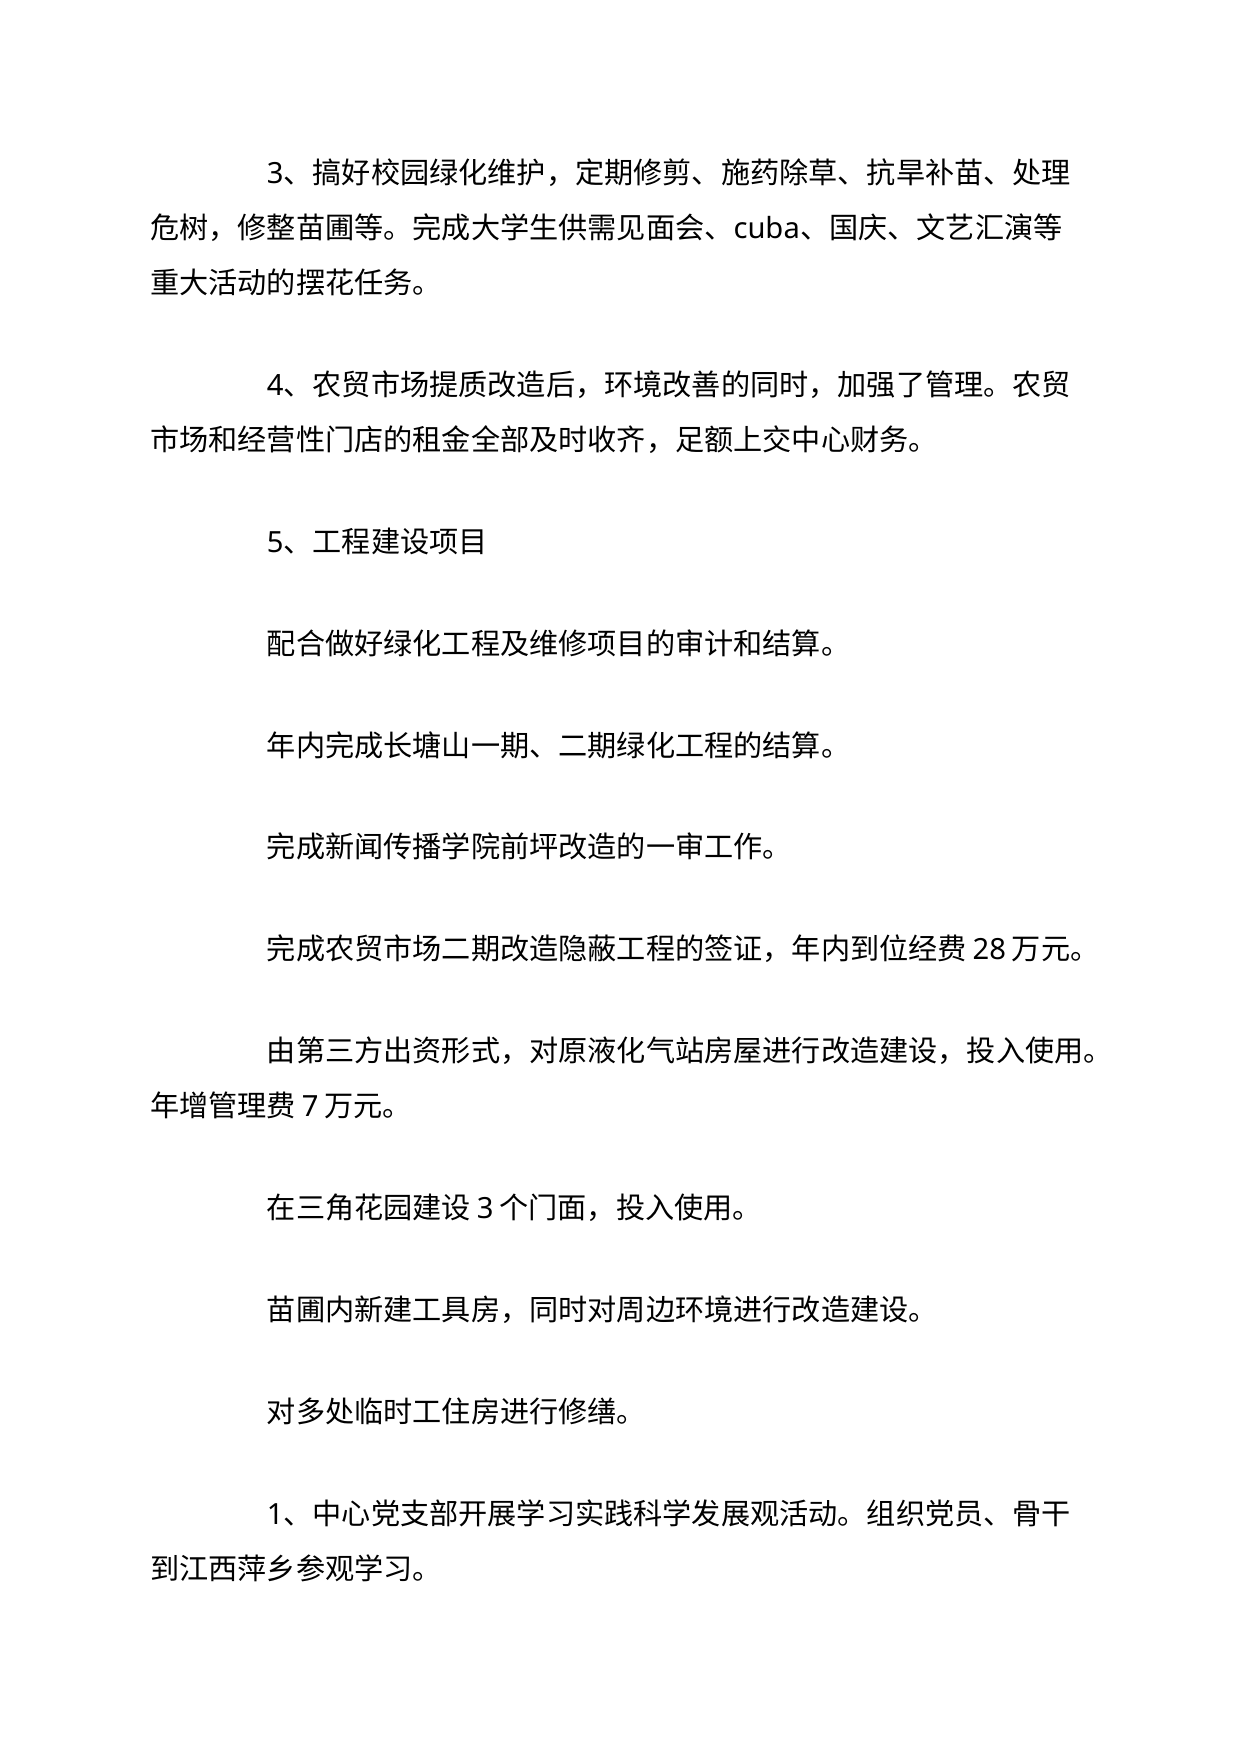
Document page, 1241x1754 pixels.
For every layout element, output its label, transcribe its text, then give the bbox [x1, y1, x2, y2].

text 5、工程建设项目 [150, 518, 1090, 561]
text 对多处临时工住房进行修缮。 [150, 1388, 1090, 1431]
text 在三角花园建设3个门面，投入使用。 [150, 1185, 1090, 1227]
text 由第三方出资形式，对原液化气站房屋进行改造建设，投入使用。年增管理费7万元。 [150, 1028, 1090, 1125]
text 4、农贸市场提质改造后，环境改善的同时，加强了管理。农贸市场和经营性门店的租金全部及时收齐，足额上交中心财务。 [150, 362, 1090, 459]
text 完成新闻传播学院前坪改造的一审工作。 [150, 824, 1090, 866]
text 年内完成长塘山一期、二期绿化工程的结算。 [150, 722, 1090, 764]
text 苗圃内新建工具房，同时对周边环境进行改造建设。 [150, 1287, 1090, 1329]
text 配合做好绿化工程及维修项目的审计和结算。 [150, 621, 1090, 663]
text 3、搞好校园绿化维护，定期修剪、施药除草、抗旱补苗、处理危树，修整苗圃等。完成大学生供需见面会、cuba、国庆、文艺汇演等重大活动的摆花任务。 [150, 150, 1090, 302]
text 完成农贸市场二期改造隐蔽工程的签证，年内到位经费28万元。 [150, 926, 1090, 968]
text 1、中心党支部开展学习实践科学发展观活动。组织党员、骨干到江西萍乡参观学习。 [150, 1490, 1090, 1587]
